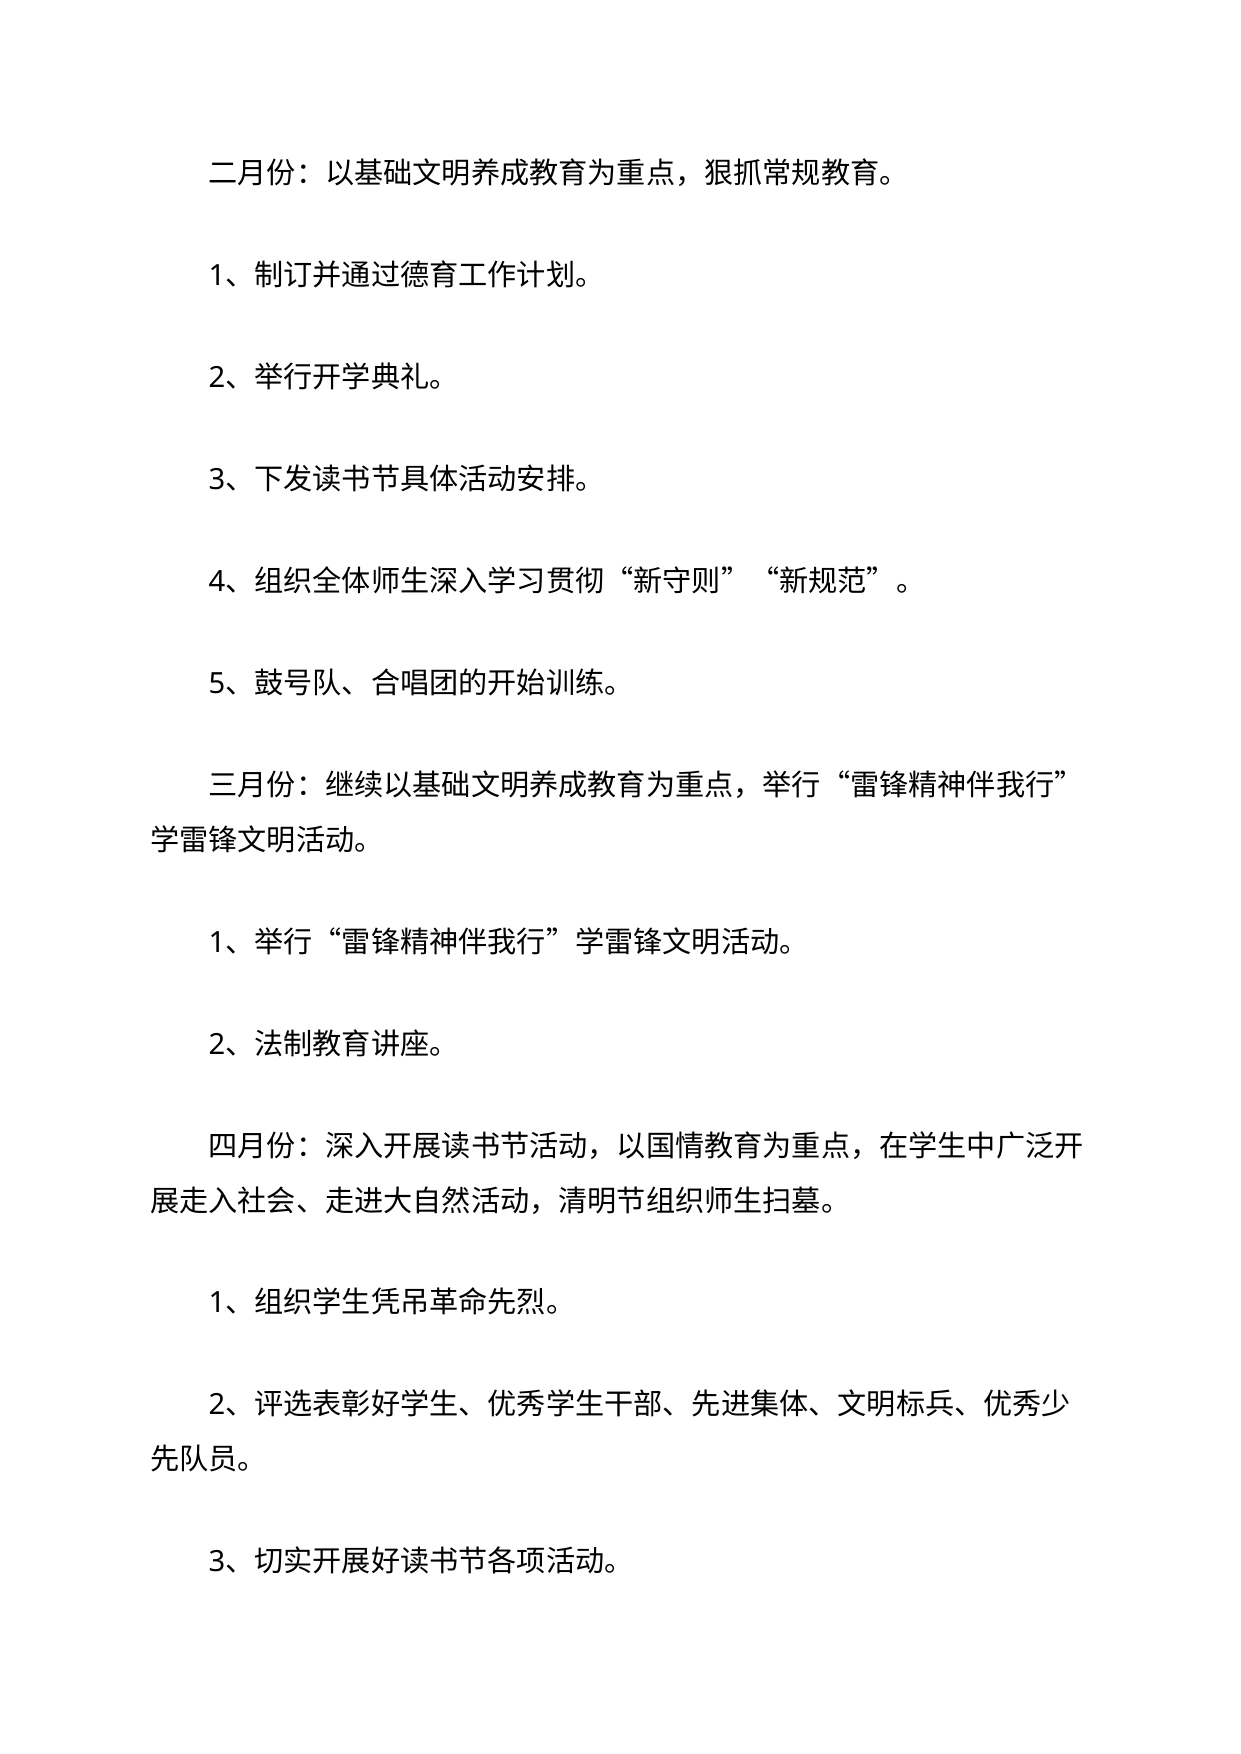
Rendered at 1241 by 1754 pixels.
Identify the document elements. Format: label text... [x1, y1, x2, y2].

text 3、切实开展好读书节各项活动。 [150, 1538, 1090, 1580]
text 5、鼓号队、合唱团的开始训练。 [150, 660, 1090, 702]
text 3、下发读书节具体活动安排。 [150, 456, 1090, 498]
text 三月份：继续以基础文明养成教育为重点，举行“雷锋精神伴我行”学雷锋文明活动。 [150, 762, 1090, 859]
text 1、制订并通过德育工作计划。 [150, 252, 1090, 294]
text 2、评选表彰好学生、优秀学生干部、先进集体、文明标兵、优秀少先队员。 [150, 1381, 1090, 1478]
text 2、法制教育讲座。 [150, 1020, 1090, 1063]
text 4、组织全体师生深入学习贯彻“新守则”“新规范”。 [150, 558, 1090, 600]
text 四月份：深入开展读书节活动，以国情教育为重点，在学生中广泛开展走入社会、走进大自然活动，清明节组织师生扫墓。 [150, 1122, 1090, 1219]
text 1、组织学生凭吊革命先烈。 [150, 1279, 1090, 1321]
text 二月份：以基础文明养成教育为重点，狠抓常规教育。 [150, 150, 1090, 192]
text 1、举行“雷锋精神伴我行”学雷锋文明活动。 [150, 918, 1090, 961]
text 2、举行开学典礼。 [150, 354, 1090, 396]
